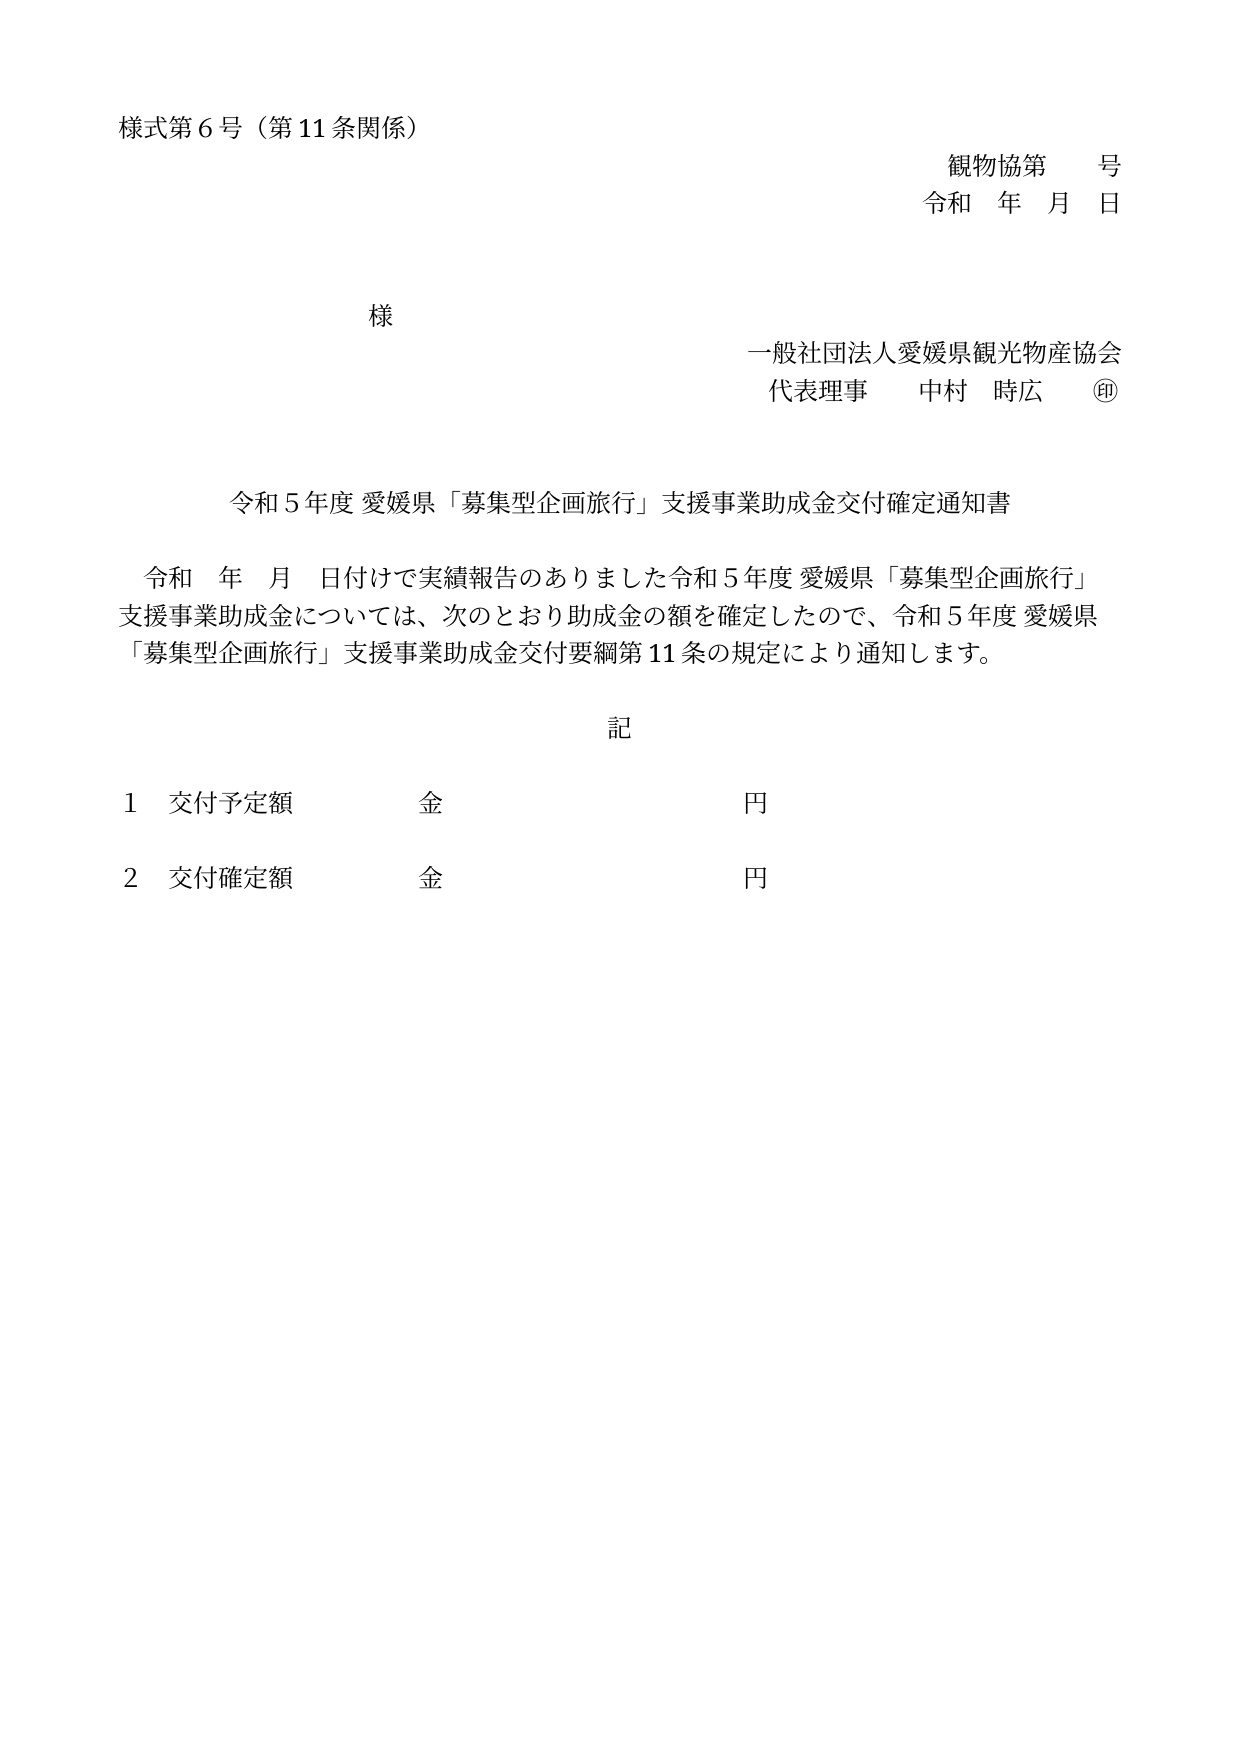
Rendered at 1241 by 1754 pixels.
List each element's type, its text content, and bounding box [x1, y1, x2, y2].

text 令和 年 月 日付けで実績報告のありました令和５年度 愛媛県「募集型企画旅行」支援事業助成金については、次のとおり助成金の額を確定したので、令和５年度 愛媛県「募集型企画旅行」支援事業助成金交付要綱第11条の規定により通知します。 [118, 558, 1122, 671]
text 一般社団法人愛媛県観光物産協会 [118, 333, 1122, 371]
text 観物協第 号 [118, 146, 1122, 183]
text 様式第６号（第11条関係） [118, 108, 1122, 146]
text 記 [118, 708, 1122, 746]
text １ 交付予定額 金 円 [118, 783, 1122, 821]
text 令和 年 月 日 [118, 183, 1122, 221]
text 令和５年度 愛媛県「募集型企画旅行」支援事業助成金交付確定通知書 [118, 483, 1122, 521]
text 様 [118, 296, 1122, 333]
text ２ 交付確定額 金 円 [118, 858, 1122, 896]
text 代表理事 中村 時広 ㊞ [118, 371, 1122, 408]
